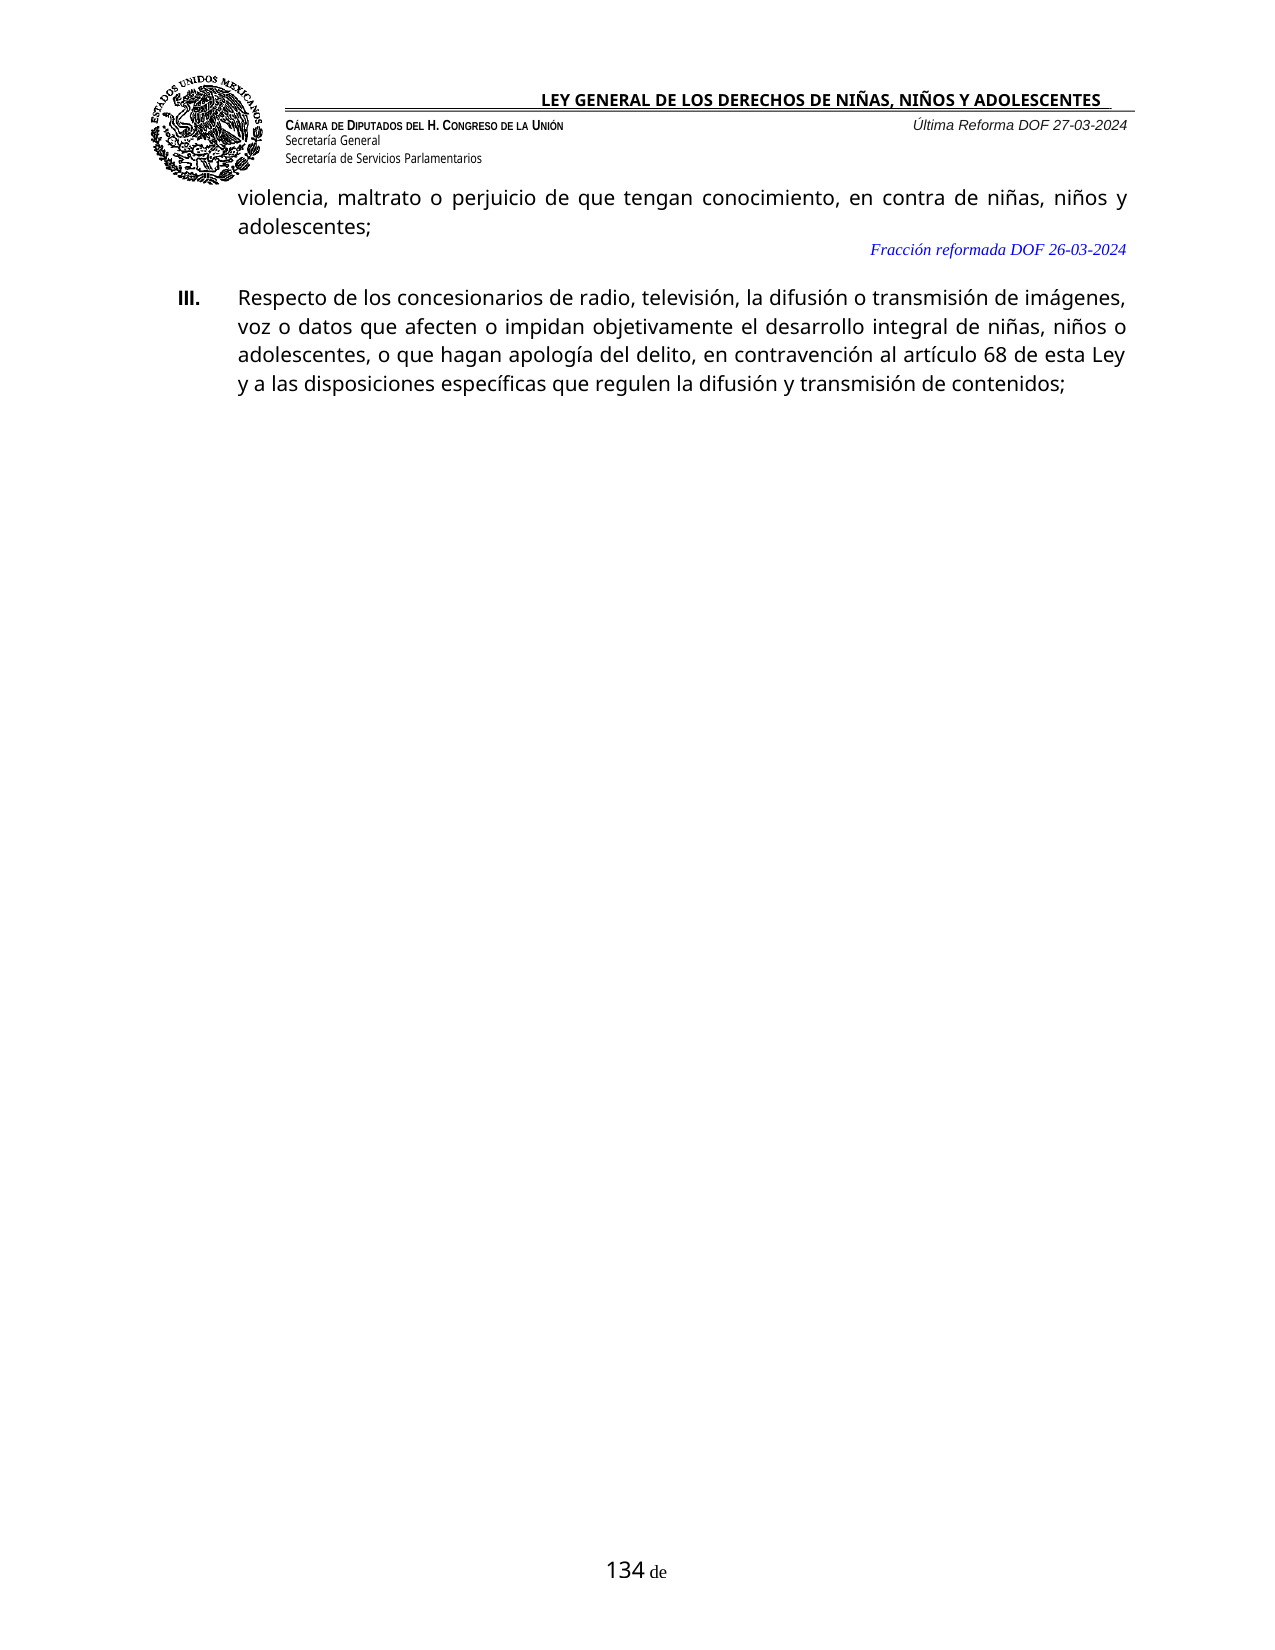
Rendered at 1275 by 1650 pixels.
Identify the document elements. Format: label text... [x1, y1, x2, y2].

list Respecto de los concesionarios de radio, televisión, la difusión o transmisión de imágenes, voz o datos que afecten o impidan objetivamente el desarrollo integral de niñas, niños o adolescentes, o que hagan apología del delito, en contravención al artículo 68 de esta Ley y a las disposiciones específicas que regulen la difusión y transmisión de contenidos; [178, 283, 1127, 397]
picture [150, 75, 263, 185]
text Fracción reformada DOF 26-03-2024 [135, 240, 1128, 259]
